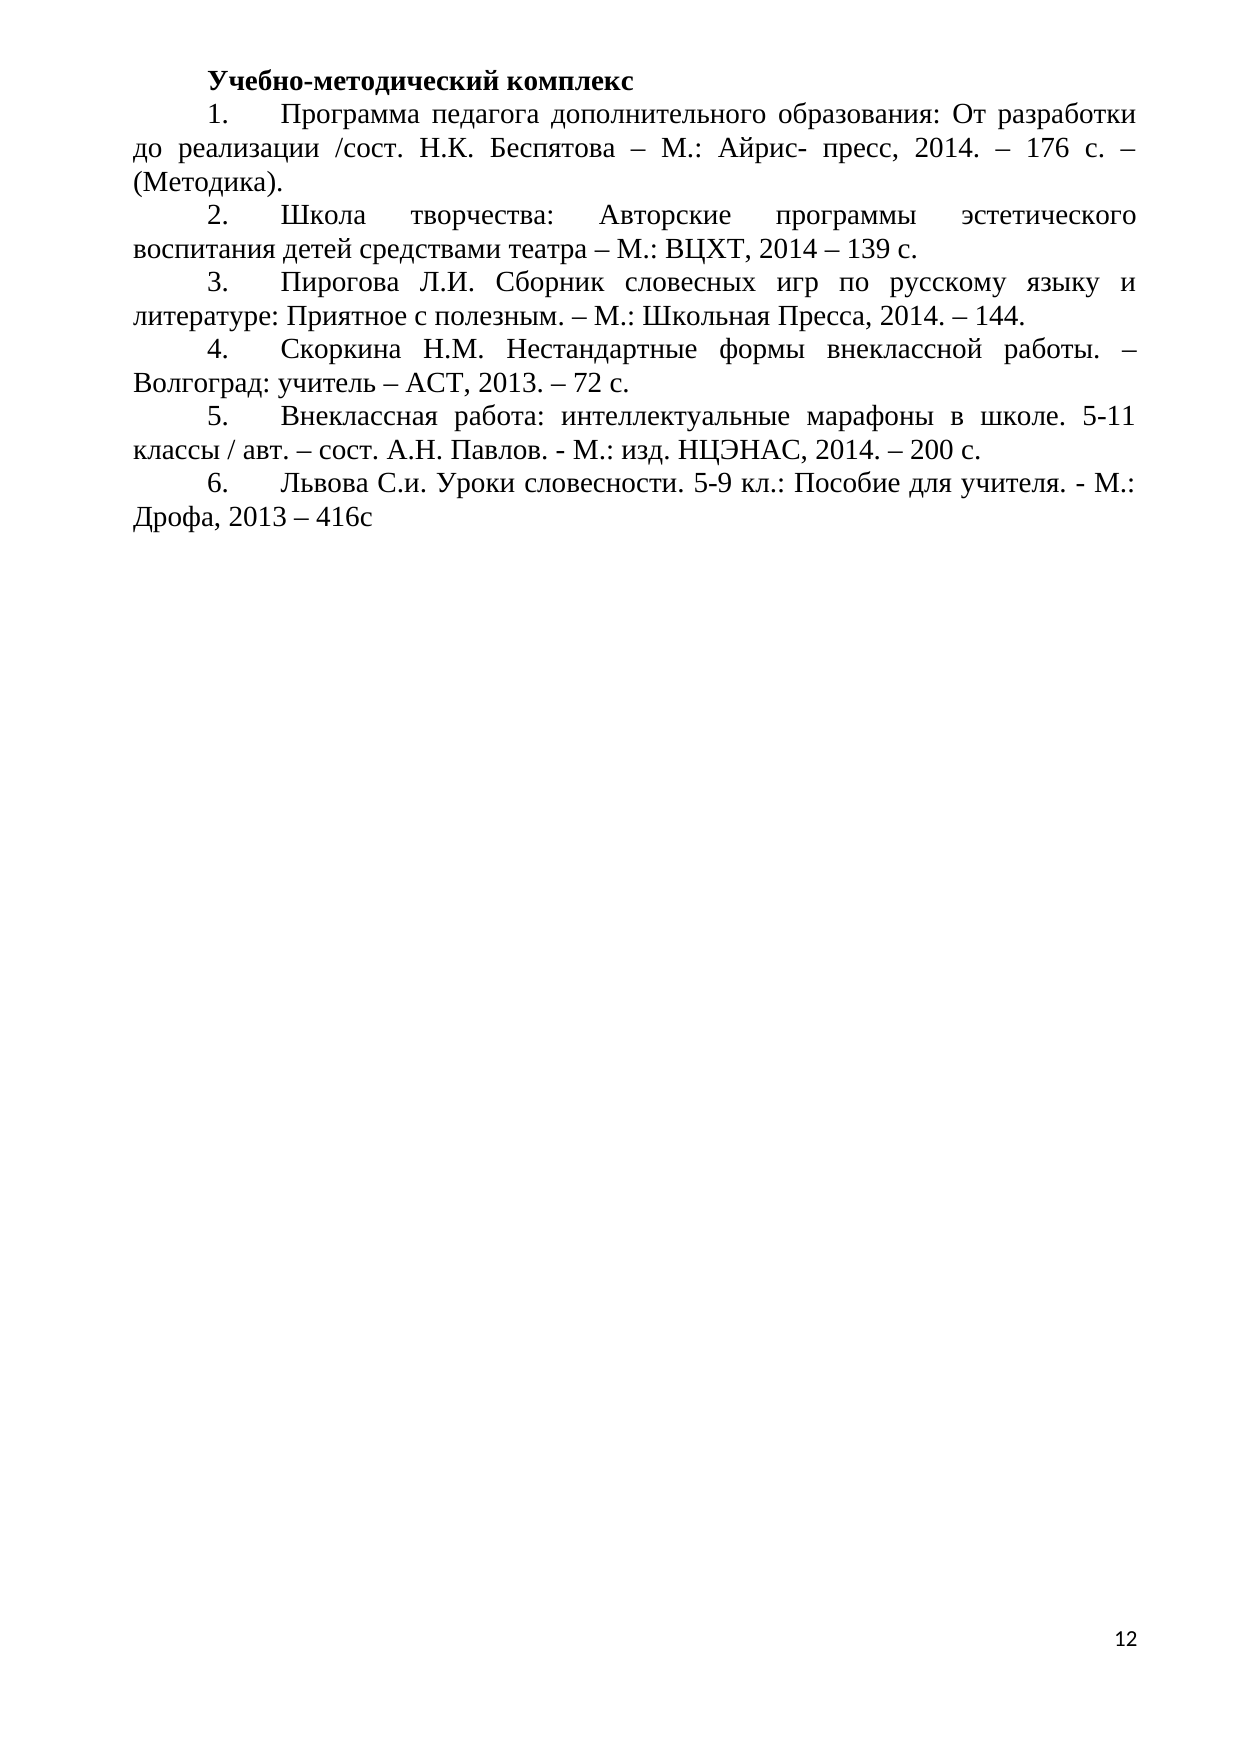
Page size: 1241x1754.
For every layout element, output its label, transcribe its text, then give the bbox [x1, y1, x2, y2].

list Внеклассная работа: интеллектуальные марафоны в школе. 5-11 классы / авт. – сост. А.Н. Павлов. - М.: изд. НЦЭНАС, 2014. – 200 с. [133, 398, 1137, 466]
list Программа педагога дополнительного образования: От разработки до реализации /сост. Н.К. Беспятова – М.: Айрис- пресс, 2014. – 176 с. – (Методика). [133, 97, 1137, 197]
list Пирогова Л.И. Сборник словесных игр по русскому языку и литературе: Приятное с полезным. – М.: Школьная Пресса, 2014. – 144. [133, 264, 1137, 331]
list Львова С.и. Уроки словесности. 5-9 кл.: Пособие для учителя. - М.: Дрофа, 2013 – 416с [133, 466, 1137, 533]
text Учебно-методический комплекс [133, 63, 1137, 97]
list Скоркина Н.М. Нестандартные формы внеклассной работы. – Волгоград: учитель – АСТ, 2013. – 72 с. [133, 331, 1137, 398]
list Школа творчества: Авторские программы эстетического воспитания детей средствами театра – М.: ВЦХТ, 2014 – 139 с. [133, 197, 1137, 264]
